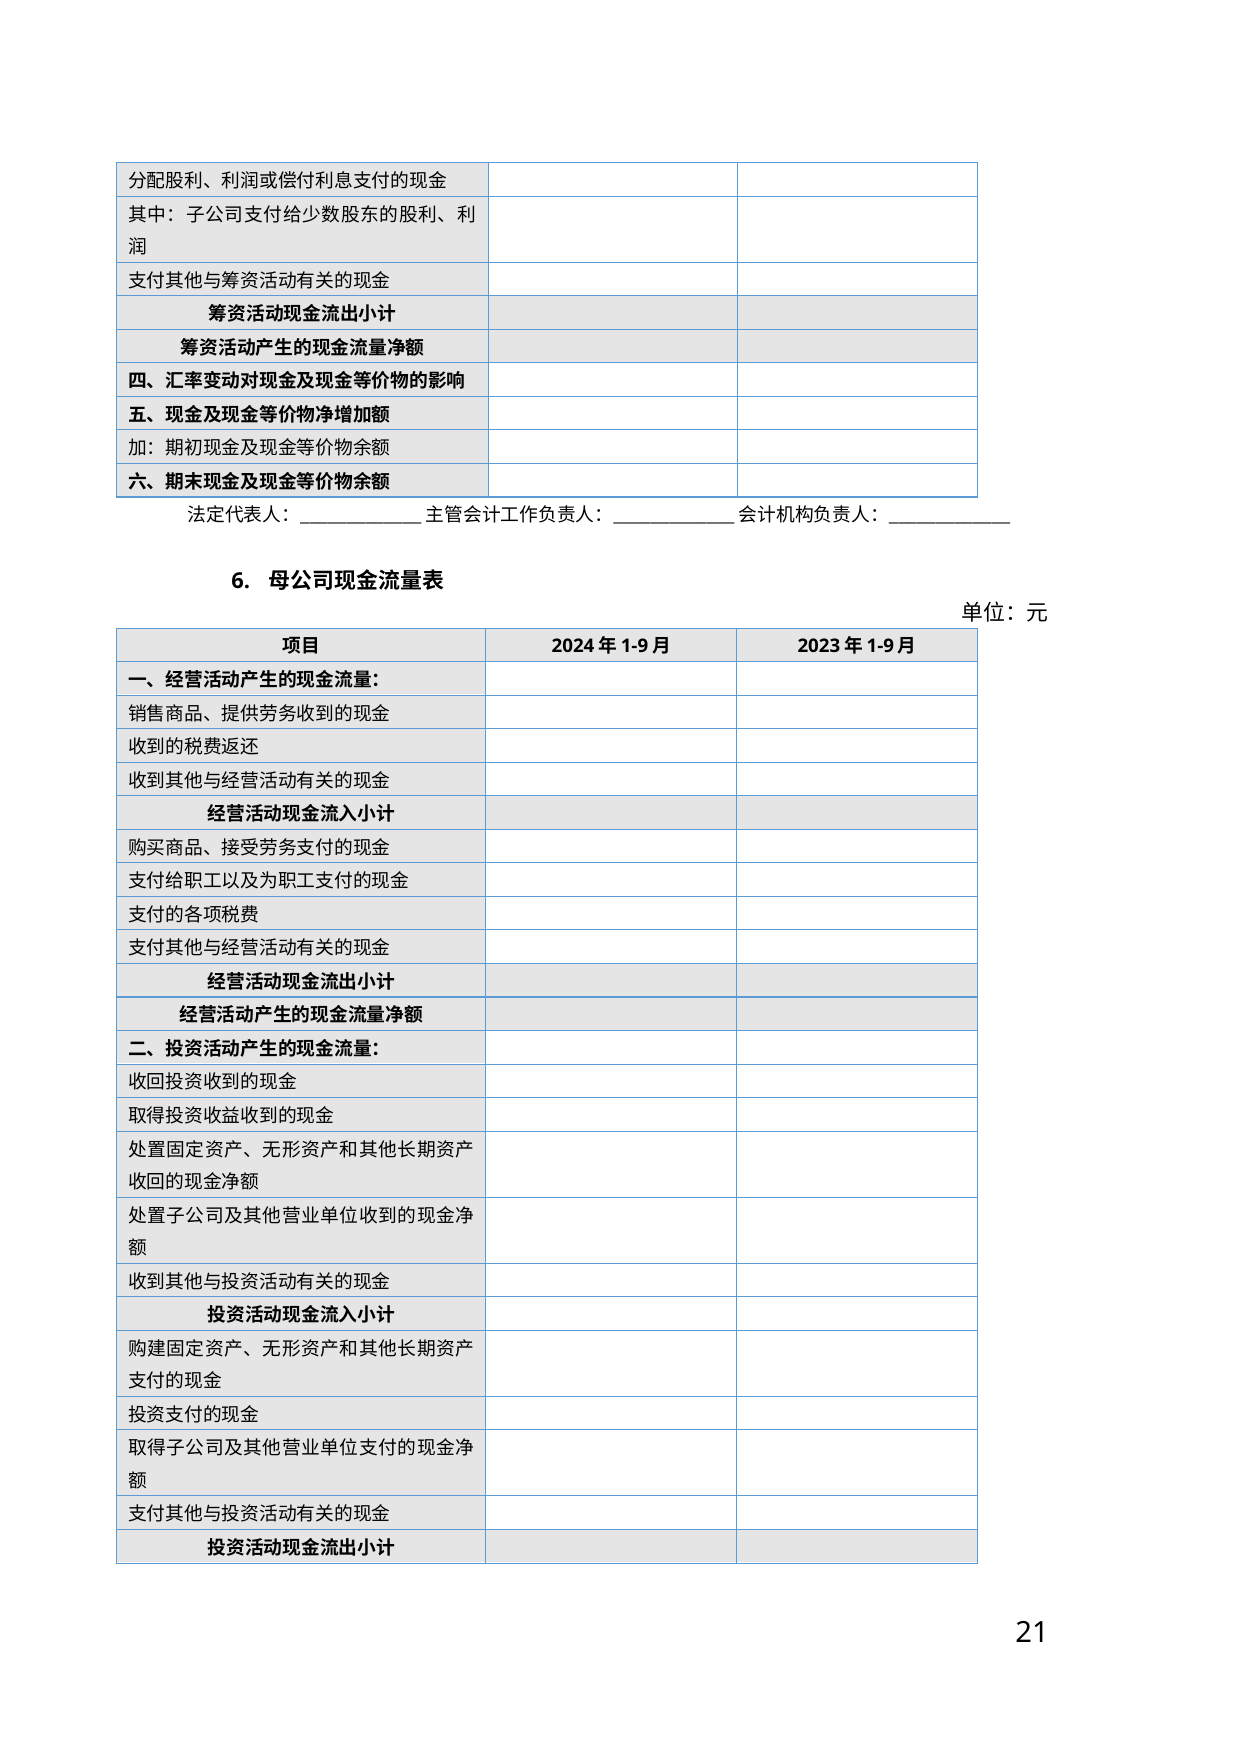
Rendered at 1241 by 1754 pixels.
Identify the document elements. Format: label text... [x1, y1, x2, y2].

table_cell 取得投资收益收到的现金 [117, 1098, 485, 1131]
table_cell 分配股利、利润或偿付利息支付的现金 [117, 163, 488, 196]
table_cell 五、现金及现金等价物净增加额 [117, 397, 488, 429]
table_cell [486, 830, 736, 862]
table_cell 四、汇率变动对现金及现金等价物的影响 [117, 363, 488, 396]
table_cell 收到其他与投资活动有关的现金 [117, 1264, 485, 1296]
table_cell [489, 464, 737, 496]
table_cell [489, 296, 737, 329]
table_cell [489, 163, 737, 196]
table_cell 筹资活动产生的现金流量净额 [117, 330, 488, 362]
table_cell [737, 1430, 977, 1495]
table_cell [737, 763, 977, 795]
text 法定代表人：_____________ 主管会计工作负责人：_____________ 会计机构负责人：_____________ [187, 497, 1088, 530]
table_cell 取得子公司及其他营业单位支付的现金净额 [117, 1430, 485, 1495]
table_cell [737, 1496, 977, 1529]
table_cell [486, 763, 736, 795]
table_cell [738, 330, 977, 362]
table_cell [738, 397, 977, 429]
table_cell [486, 1530, 736, 1562]
table_cell 六、期末现金及现金等价物余额 [117, 464, 488, 496]
table_cell [737, 1065, 977, 1097]
table_cell [489, 363, 737, 396]
table_cell [486, 897, 736, 929]
table_cell 处置子公司及其他营业单位收到的现金净额 [117, 1198, 485, 1263]
table_cell [489, 430, 737, 463]
table_cell [737, 930, 977, 963]
table_cell [486, 1430, 736, 1495]
table_header 项目 [117, 629, 485, 661]
table_cell 处置固定资产、无形资产和其他长期资产收回的现金净额 [117, 1132, 485, 1197]
table_cell [486, 1065, 736, 1097]
table_cell [486, 930, 736, 963]
table_cell [738, 464, 977, 496]
table_cell 经营活动产生的现金流量净额 [117, 998, 485, 1030]
table_cell [486, 696, 736, 728]
table_cell [737, 1331, 977, 1396]
table_cell [486, 1397, 736, 1429]
table_cell 购买商品、接受劳务支付的现金 [117, 830, 485, 862]
text 单位：元 [887, 595, 1048, 627]
table_cell [489, 263, 737, 295]
table_cell [737, 998, 977, 1030]
table_cell [486, 1297, 736, 1330]
table_cell [737, 1198, 977, 1263]
table_header 2023年1-9月 [737, 629, 977, 661]
table_cell 一、经营活动产生的现金流量： [117, 662, 485, 694]
table_cell [486, 1198, 736, 1263]
table_cell 销售商品、提供劳务收到的现金 [117, 696, 485, 728]
table_cell [486, 1264, 736, 1296]
table_cell [486, 729, 736, 762]
table_cell 二、投资活动产生的现金流量： [117, 1031, 485, 1063]
table_cell 其中：子公司支付给少数股东的股利、利润 [117, 197, 488, 262]
table_cell [738, 430, 977, 463]
table_cell [737, 1031, 977, 1063]
table_cell 筹资活动现金流出小计 [117, 296, 488, 329]
table_cell [737, 1098, 977, 1131]
table_header 2024年1-9月 [486, 629, 736, 661]
table_cell [486, 1098, 736, 1131]
table_cell [737, 1264, 977, 1296]
table_cell [737, 897, 977, 929]
table_cell [737, 1297, 977, 1330]
list 母公司现金流量表 [231, 562, 1020, 595]
table_cell [738, 296, 977, 329]
table_cell 经营活动现金流入小计 [117, 796, 485, 829]
table_cell [489, 397, 737, 429]
table_cell 支付其他与筹资活动有关的现金 [117, 263, 488, 295]
table_cell 支付其他与经营活动有关的现金 [117, 930, 485, 963]
table_cell [489, 197, 737, 262]
table_cell [737, 696, 977, 728]
table_cell [737, 796, 977, 829]
table_cell 收到的税费返还 [117, 729, 485, 762]
table_cell 收到其他与经营活动有关的现金 [117, 763, 485, 795]
table_cell [486, 1132, 736, 1197]
table_cell [738, 263, 977, 295]
table_cell 经营活动现金流出小计 [117, 964, 485, 996]
table_cell 购建固定资产、无形资产和其他长期资产支付的现金 [117, 1331, 485, 1396]
table_cell [738, 197, 977, 262]
table_cell [486, 998, 736, 1030]
table_cell [738, 163, 977, 196]
table_cell [489, 330, 737, 362]
table_cell [737, 729, 977, 762]
table_cell [486, 1331, 736, 1396]
table_cell [486, 1031, 736, 1063]
table_cell [737, 662, 977, 694]
table_cell 投资活动现金流出小计 [117, 1530, 485, 1562]
table_cell 加：期初现金及现金等价物余额 [117, 430, 488, 463]
table_cell [737, 1132, 977, 1197]
table_cell [486, 964, 736, 996]
table_cell 支付的各项税费 [117, 897, 485, 929]
table_cell [486, 1496, 736, 1529]
table_cell 支付其他与投资活动有关的现金 [117, 1496, 485, 1529]
table_cell [737, 830, 977, 862]
table_cell [737, 1530, 977, 1562]
table_cell 投资活动现金流入小计 [117, 1297, 485, 1330]
table_cell [737, 863, 977, 896]
table_cell [737, 964, 977, 996]
table_cell [738, 363, 977, 396]
table_cell [486, 662, 736, 694]
table_cell 支付给职工以及为职工支付的现金 [117, 863, 485, 896]
table_cell [486, 863, 736, 896]
table_cell 收回投资收到的现金 [117, 1065, 485, 1097]
table_cell [486, 796, 736, 829]
table_cell 投资支付的现金 [117, 1397, 485, 1429]
table_cell [737, 1397, 977, 1429]
